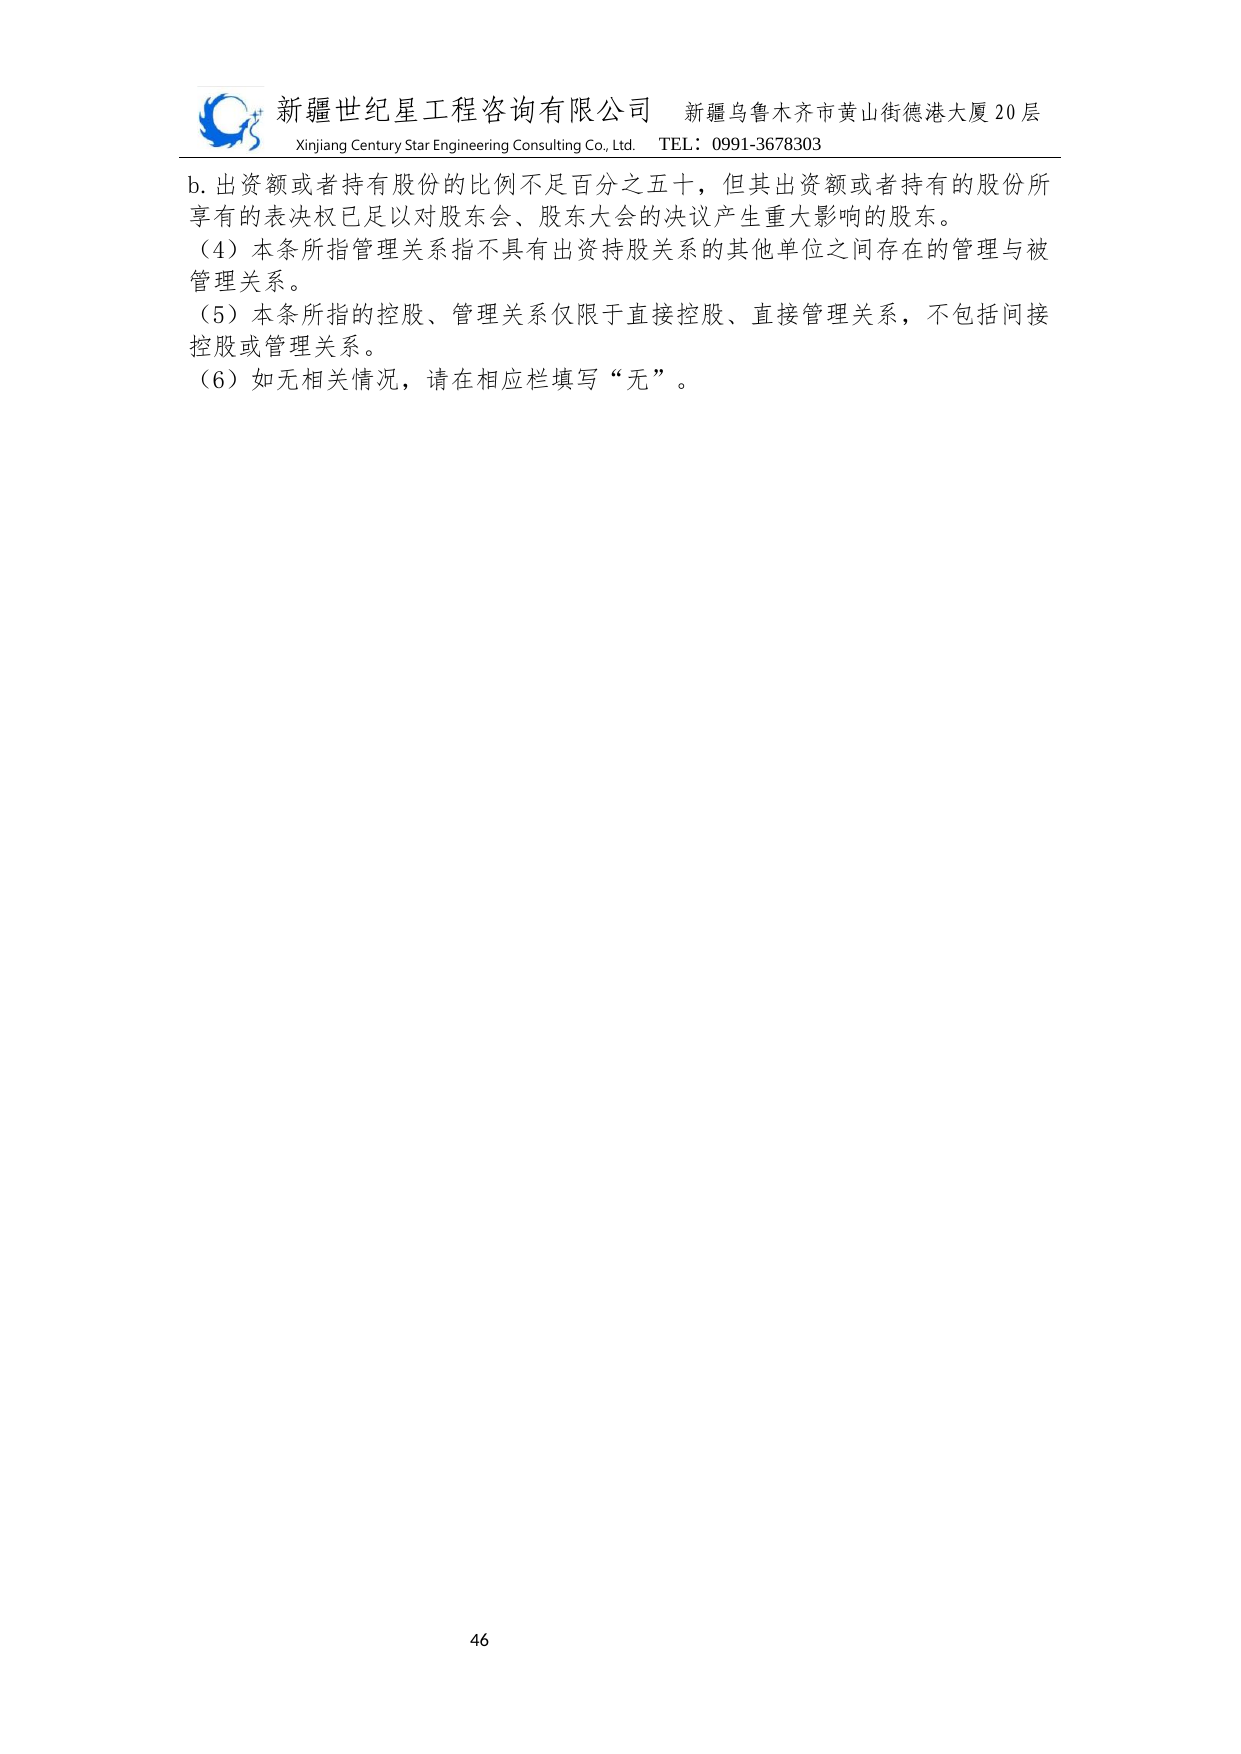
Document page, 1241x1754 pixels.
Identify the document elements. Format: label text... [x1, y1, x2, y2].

text （6）如无相关情况，请在相应栏填写“无”。 [187, 361, 1053, 394]
picture [196, 86, 265, 153]
text （4）本条所指管理关系指不具有出资持股关系的其他单位之间存在的管理与被管理关系。 [187, 231, 1053, 296]
text （5）本条所指的控股、管理关系仅限于直接控股、直接管理关系，不包括间接控股或管理关系。 [187, 296, 1053, 361]
text b.出资额或者持有股份的比例不足百分之五十，但其出资额或者持有的股份所享有的表决权已足以对股东会、股东大会的决议产生重大影响的股东。 [187, 166, 1053, 231]
